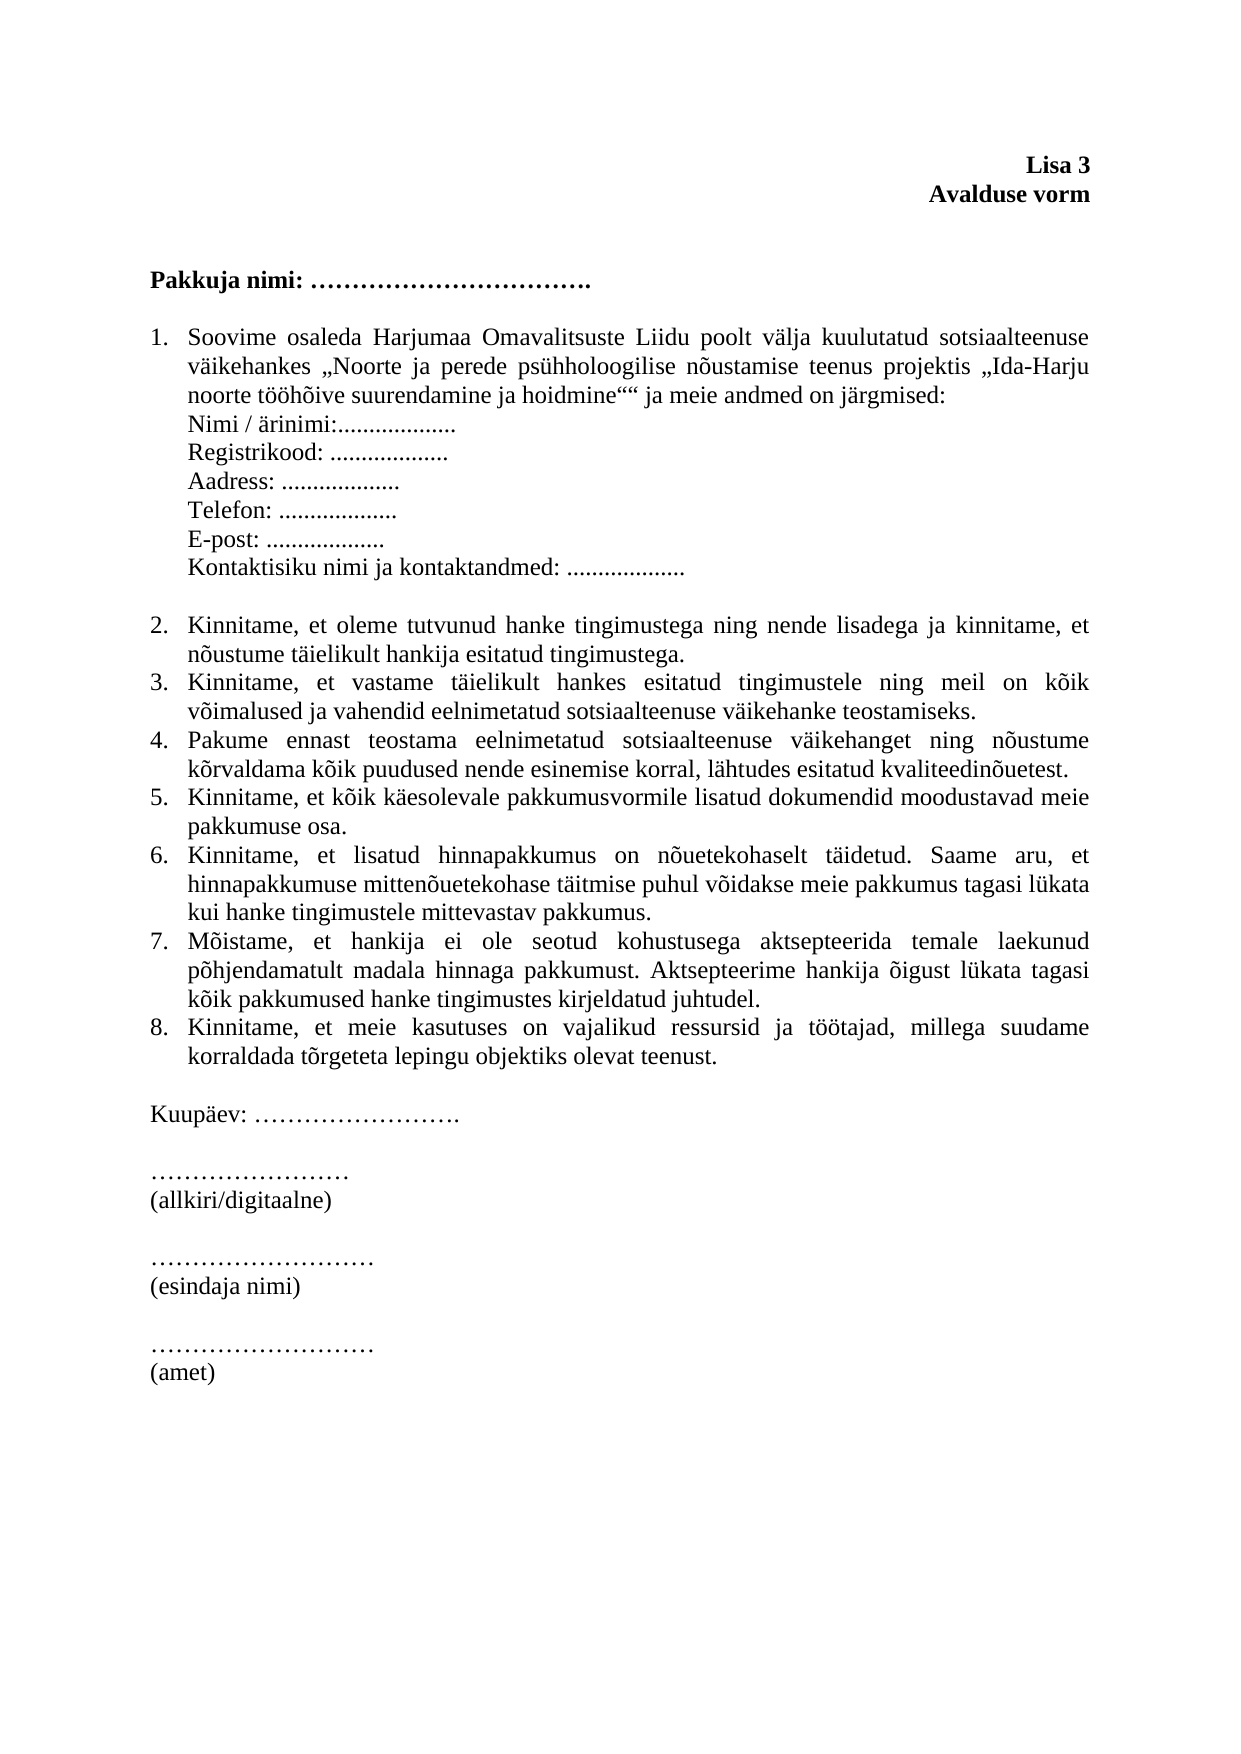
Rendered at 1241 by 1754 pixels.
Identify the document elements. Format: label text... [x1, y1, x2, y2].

text Telefon: ................... [187, 495, 1090, 524]
text ……………………… [150, 1242, 1090, 1271]
text (allkiri/digitaalne) [150, 1185, 1090, 1214]
list Kinnitame, et lisatud hinnapakkumus on nõuetekohaselt täidetud. Saame aru, et hinnapakkumuse mittenõuetekohase täitmise puhul võidakse meie pakkumus tagasi lükata kui hanke tingimustele mittevastav pakkumus. [150, 840, 1090, 926]
text (esindaja nimi) [150, 1271, 1090, 1300]
text Lisa 3 [150, 150, 1090, 179]
list Kinnitame, et vastame täielikult hankes esitatud tingimustele ning meil on kõik võimalused ja vahendid eelnimetatud sotsiaalteenuse väikehanke teostamiseks. [150, 667, 1090, 725]
text Registrikood: ................... [187, 437, 1090, 466]
list Kinnitame, et kõik käesolevale pakkumusvormile lisatud dokumendid moodustavad meie pakkumuse osa. [150, 782, 1090, 840]
list Kinnitame, et oleme tutvunud hanke tingimustega ning nende lisadega ja kinnitame, et nõustume täielikult hankija esitatud tingimustega. [150, 610, 1090, 667]
list Mõistame, et hankija ei ole seotud kohustusega aktsepteerida temale laekunud põhjendamatult madala hinnaga pakkumust. Aktsepteerime hankija õigust lükata tagasi kõik pakkumused hanke tingimustes kirjeldatud juhtudel. [150, 926, 1090, 1012]
text Aadress: ................... [187, 466, 1090, 495]
text Avalduse vorm [150, 179, 1090, 207]
text (amet) [150, 1357, 1090, 1386]
text Kontaktisiku nimi ja kontaktandmed: ................... [187, 552, 1090, 581]
text Kuupäev: ……………………. [150, 1099, 1090, 1127]
list Pakume ennast teostama eelnimetatud sotsiaalteenuse väikehanget ning nõustume kõrvaldama kõik puudused nende esinemise korral, lähtudes esitatud kvaliteedinõuetest. [150, 725, 1090, 782]
text ……………………… [150, 1329, 1090, 1357]
text …………………… [150, 1156, 1090, 1185]
list Kinnitame, et meie kasutuses on vajalikud ressursid ja töötajad, millega suudame korraldada tõrgeteta lepingu objektiks olevat teenust. [150, 1012, 1090, 1070]
list Soovime osaleda Harjumaa Omavalitsuste Liidu poolt välja kuulutatud sotsiaalteenuse väikehankes „Noorte ja perede psühholoogilise nõustamise teenus projektis „Ida-Harju noorte tööhõive suurendamine ja hoidmine““ ja meie andmed on järgmised: [150, 322, 1090, 409]
text Nimi / ärinimi:................... [187, 409, 1090, 437]
text Pakkuja nimi: ……………………………. [150, 265, 1090, 294]
text E-post: ................... [187, 524, 1090, 552]
